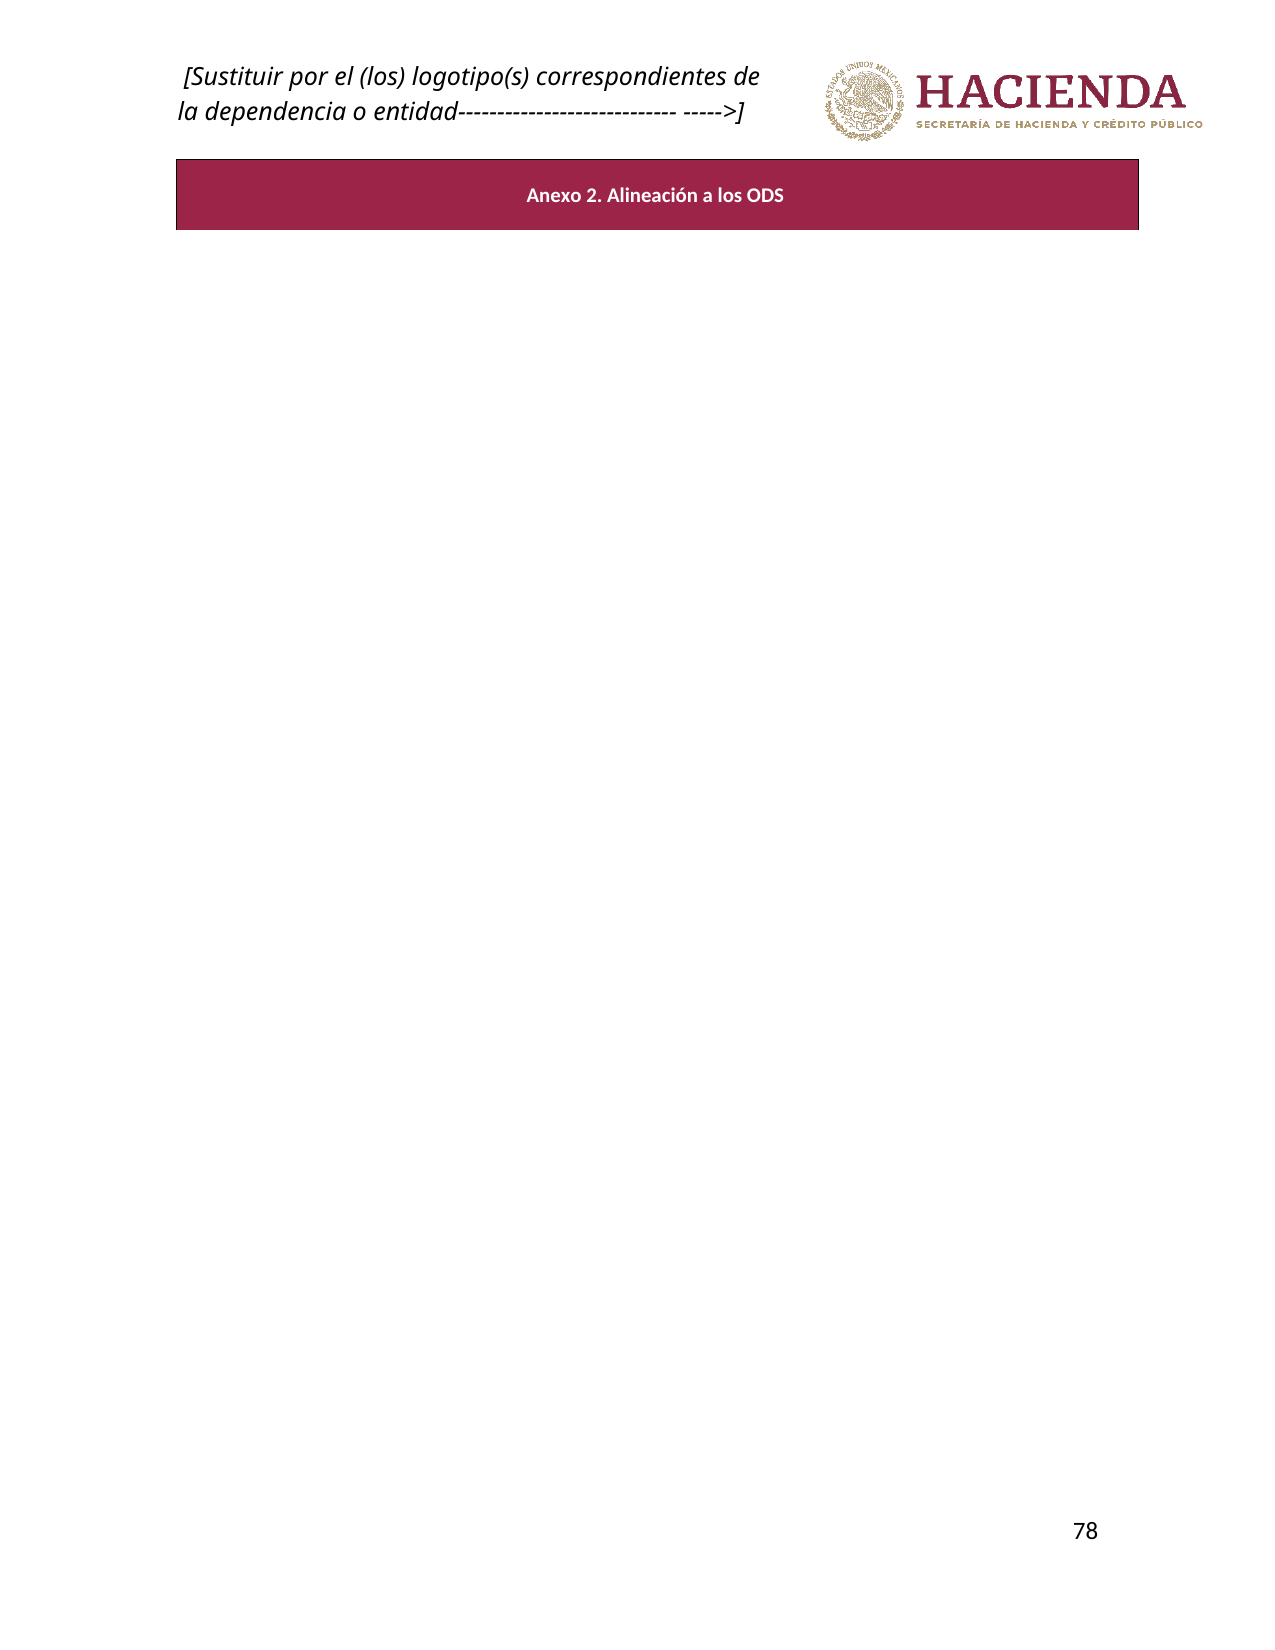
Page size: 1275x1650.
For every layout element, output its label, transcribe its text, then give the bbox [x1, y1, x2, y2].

table_header Anexo 2. Alineación a los ODS [177, 160, 1138, 230]
picture [824, 60, 1203, 142]
